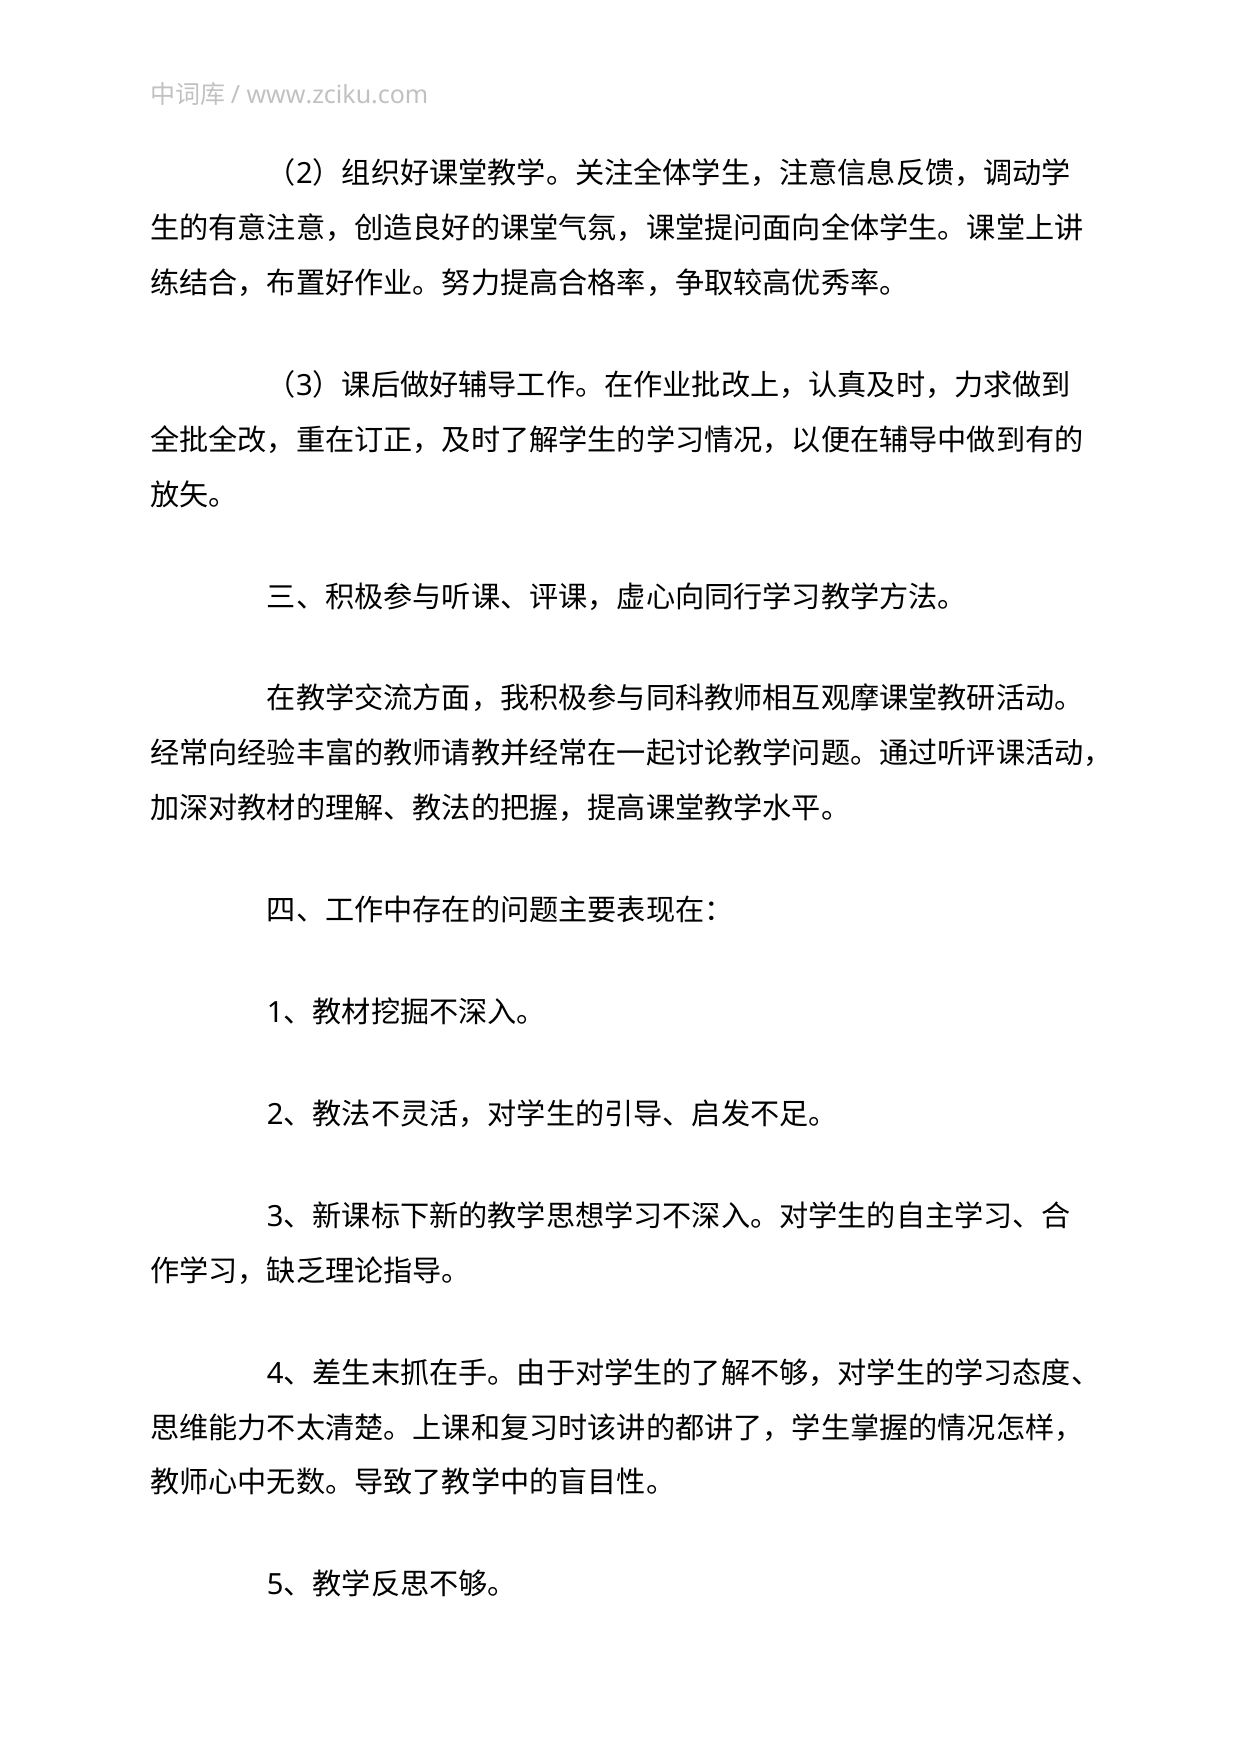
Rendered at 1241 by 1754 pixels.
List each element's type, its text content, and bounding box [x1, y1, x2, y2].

text （3）课后做好辅导工作。在作业批改上，认真及时，力求做到全批全改，重在订正，及时了解学生的学习情况，以便在辅导中做到有的放矢。 [150, 362, 1090, 514]
text 4、差生末抓在手。由于对学生的了解不够，对学生的学习态度、思维能力不太清楚。上课和复习时该讲的都讲了，学生掌握的情况怎样，教师心中无数。导致了教学中的盲目性。 [150, 1349, 1090, 1501]
text 四、工作中存在的问题主要表现在： [150, 887, 1090, 929]
text 1、教材挖掘不深入。 [150, 988, 1090, 1031]
text 三、积极参与听课、评课，虚心向同行学习教学方法。 [150, 573, 1090, 616]
text 在教学交流方面，我积极参与同科教师相互观摩课堂教研活动。经常向经验丰富的教师请教并经常在一起讨论教学问题。通过听评课活动，加深对教材的理解、教法的把握，提高课堂教学水平。 [150, 675, 1090, 827]
text 3、新课标下新的教学思想学习不深入。对学生的自主学习、合作学习，缺乏理论指导。 [150, 1192, 1090, 1290]
text 2、教法不灵活，对学生的引导、启发不足。 [150, 1090, 1090, 1133]
text （2）组织好课堂教学。关注全体学生，注意信息反馈，调动学生的有意注意，创造良好的课堂气氛，课堂提问面向全体学生。课堂上讲练结合，布置好作业。努力提高合格率，争取较高优秀率。 [150, 150, 1090, 302]
text 5、教学反思不够。 [150, 1561, 1090, 1603]
